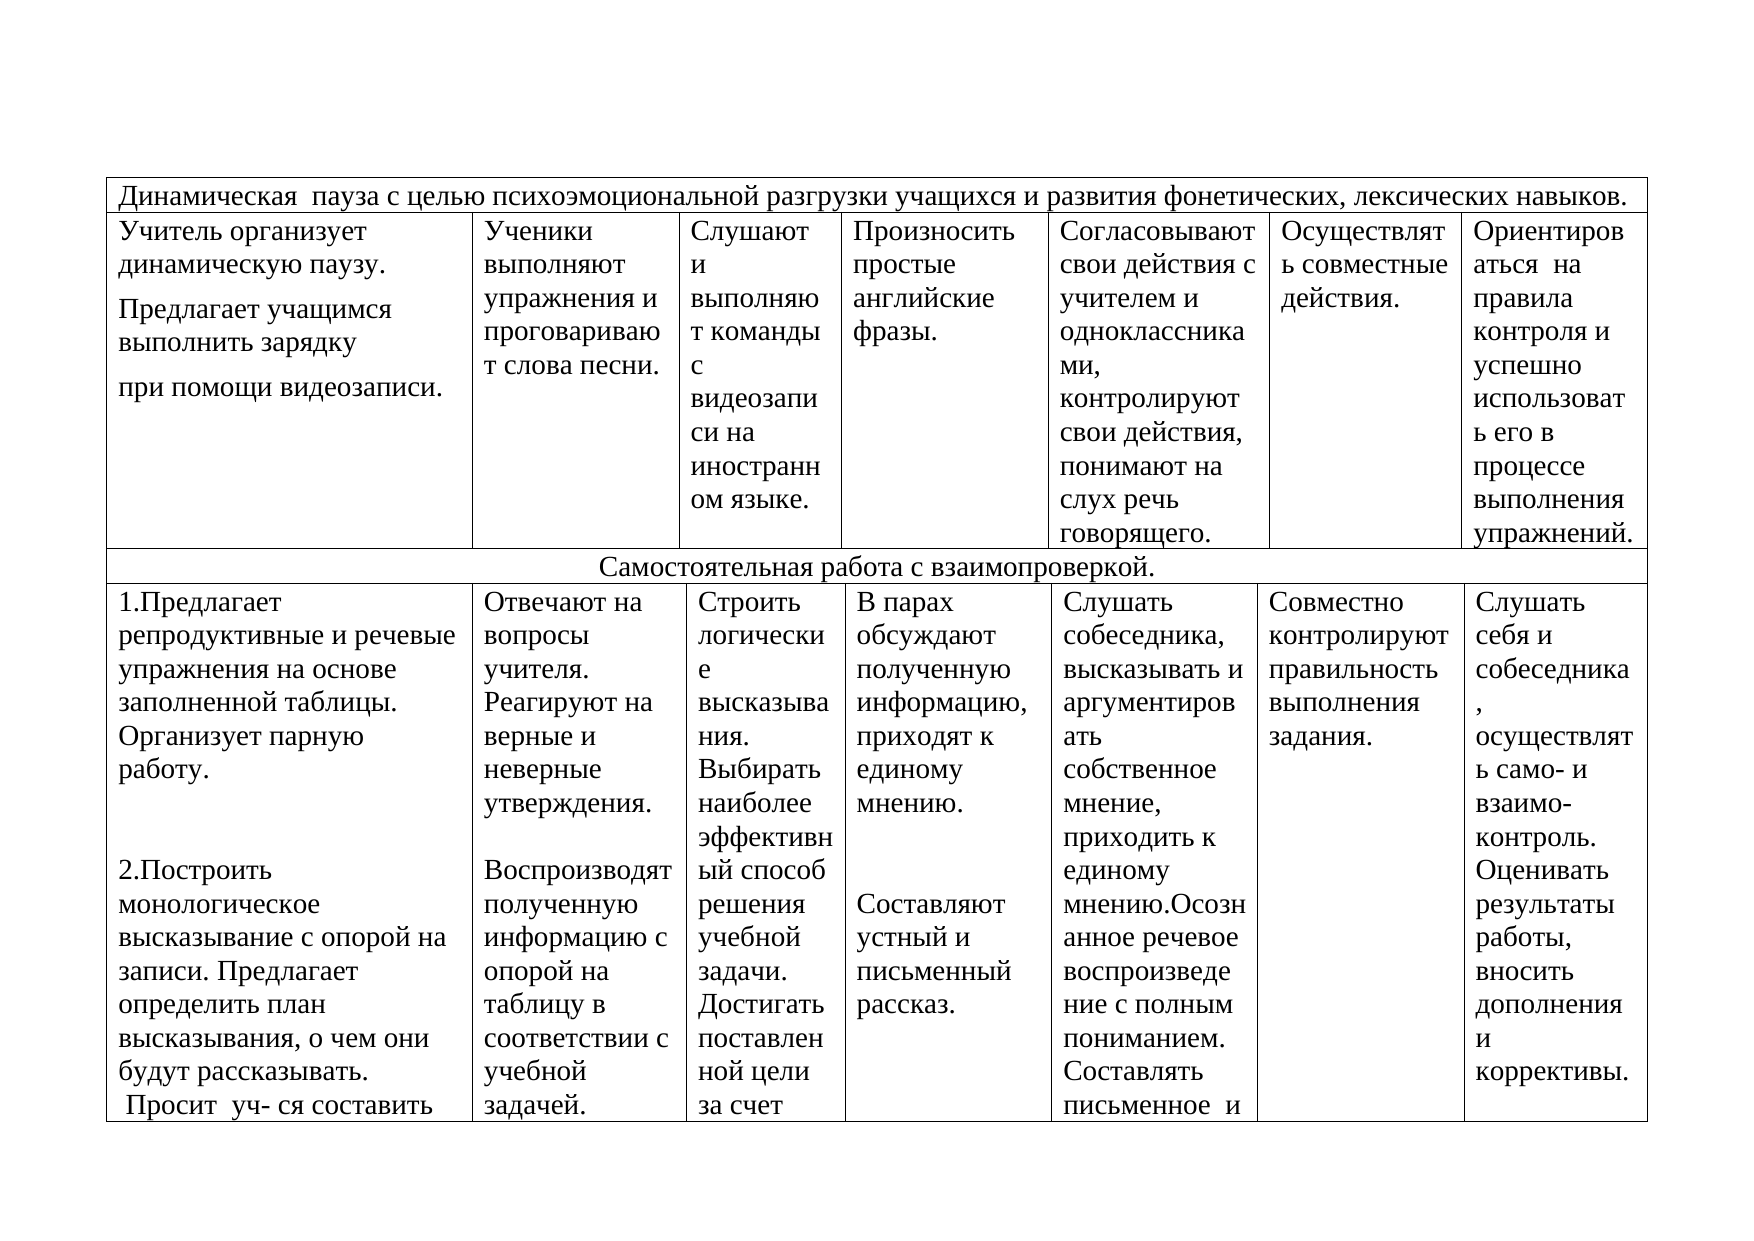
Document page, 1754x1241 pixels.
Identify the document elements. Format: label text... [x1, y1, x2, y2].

table_cell Учитель организует динамическую паузу. Предлагает учащимся выполнить зарядку при помощи видеозаписи. [107, 213, 472, 548]
table_cell Произносить простые английские фразы. [842, 213, 1048, 548]
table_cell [687, 584, 845, 1121]
table_cell Самостоятельная работа с взаимопроверкой. [107, 549, 1647, 583]
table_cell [846, 584, 1051, 1121]
table_cell Осуществлять совместные действия. [1270, 213, 1461, 548]
table_cell Динамическая пауза с целью психоэмоциональной разгрузки учащихся и развития фонетических, лексических навыков. [107, 178, 1647, 212]
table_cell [107, 584, 472, 1121]
table_cell Согласовывают свои действия с учителем и одноклассниками, контролируют свои действия, понимают на слух речь говорящего. [1049, 213, 1269, 548]
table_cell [473, 584, 686, 1121]
table_cell Слушают и выполняют команды с видеозаписи на иностранном языке. [680, 213, 841, 548]
table_cell Ориентироваться на правила контроля и успешно использовать его в процессе выполнения упражнений. [1462, 213, 1647, 548]
table_cell Ученики выполняют упражнения и проговаривают слова песни. [473, 213, 679, 548]
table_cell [1258, 584, 1464, 1121]
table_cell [1465, 584, 1647, 1121]
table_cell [1052, 584, 1257, 1121]
